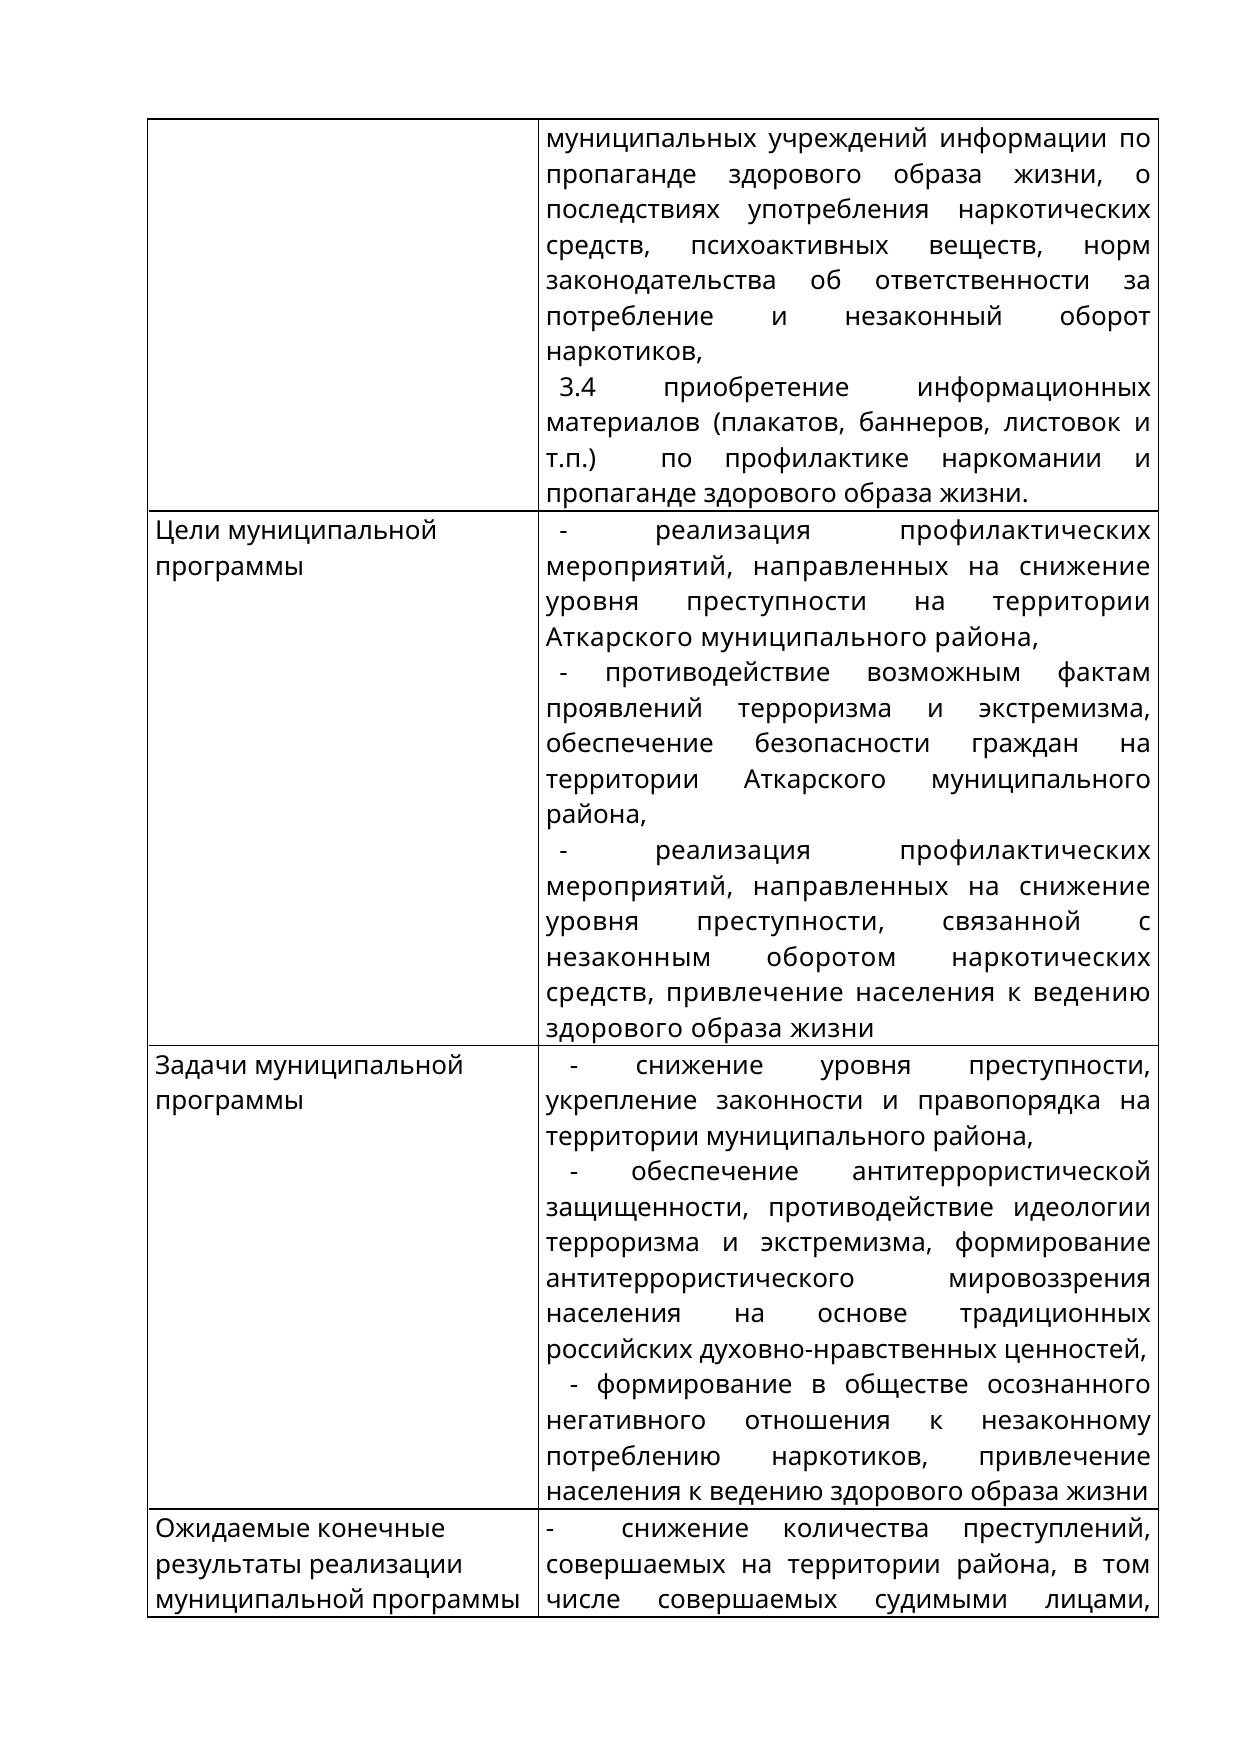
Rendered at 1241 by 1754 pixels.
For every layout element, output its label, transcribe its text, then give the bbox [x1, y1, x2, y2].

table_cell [148, 120, 538, 510]
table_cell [539, 1510, 1158, 1616]
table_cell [148, 1509, 538, 1616]
table_cell - реализация профилактических мероприятий, направленных на снижение уровня преступности на территории Аткарского муниципального района, - противодействие возможным фактам проявлений терроризма и экстремизма, обеспечение безопасности граждан на территории Аткарского муниципального района, - реализация профилактических мероприятий, направленных на снижение уровня преступности, связанной с незаконным оборотом наркотических средств, привлечение населения к ведению здорового образа жизни [539, 512, 1158, 1045]
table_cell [539, 120, 1158, 510]
table_cell - снижение уровня преступности, укрепление законности и правопорядка на территории муниципального района, - обеспечение антитеррористической защищенности, противодействие идеологии терроризма и экстремизма, формирование антитеррористического мировоззрения населения на основе традиционных российских духовно-нравственных ценностей, - формирование в обществе осознанного негативного отношения к незаконному потреблению наркотиков, привлечение населения к ведению здорового образа жизни [539, 1046, 1158, 1508]
table_cell Цели муниципальной программы [148, 511, 538, 1045]
table_cell Задачи муниципальной программы [148, 1046, 538, 1508]
